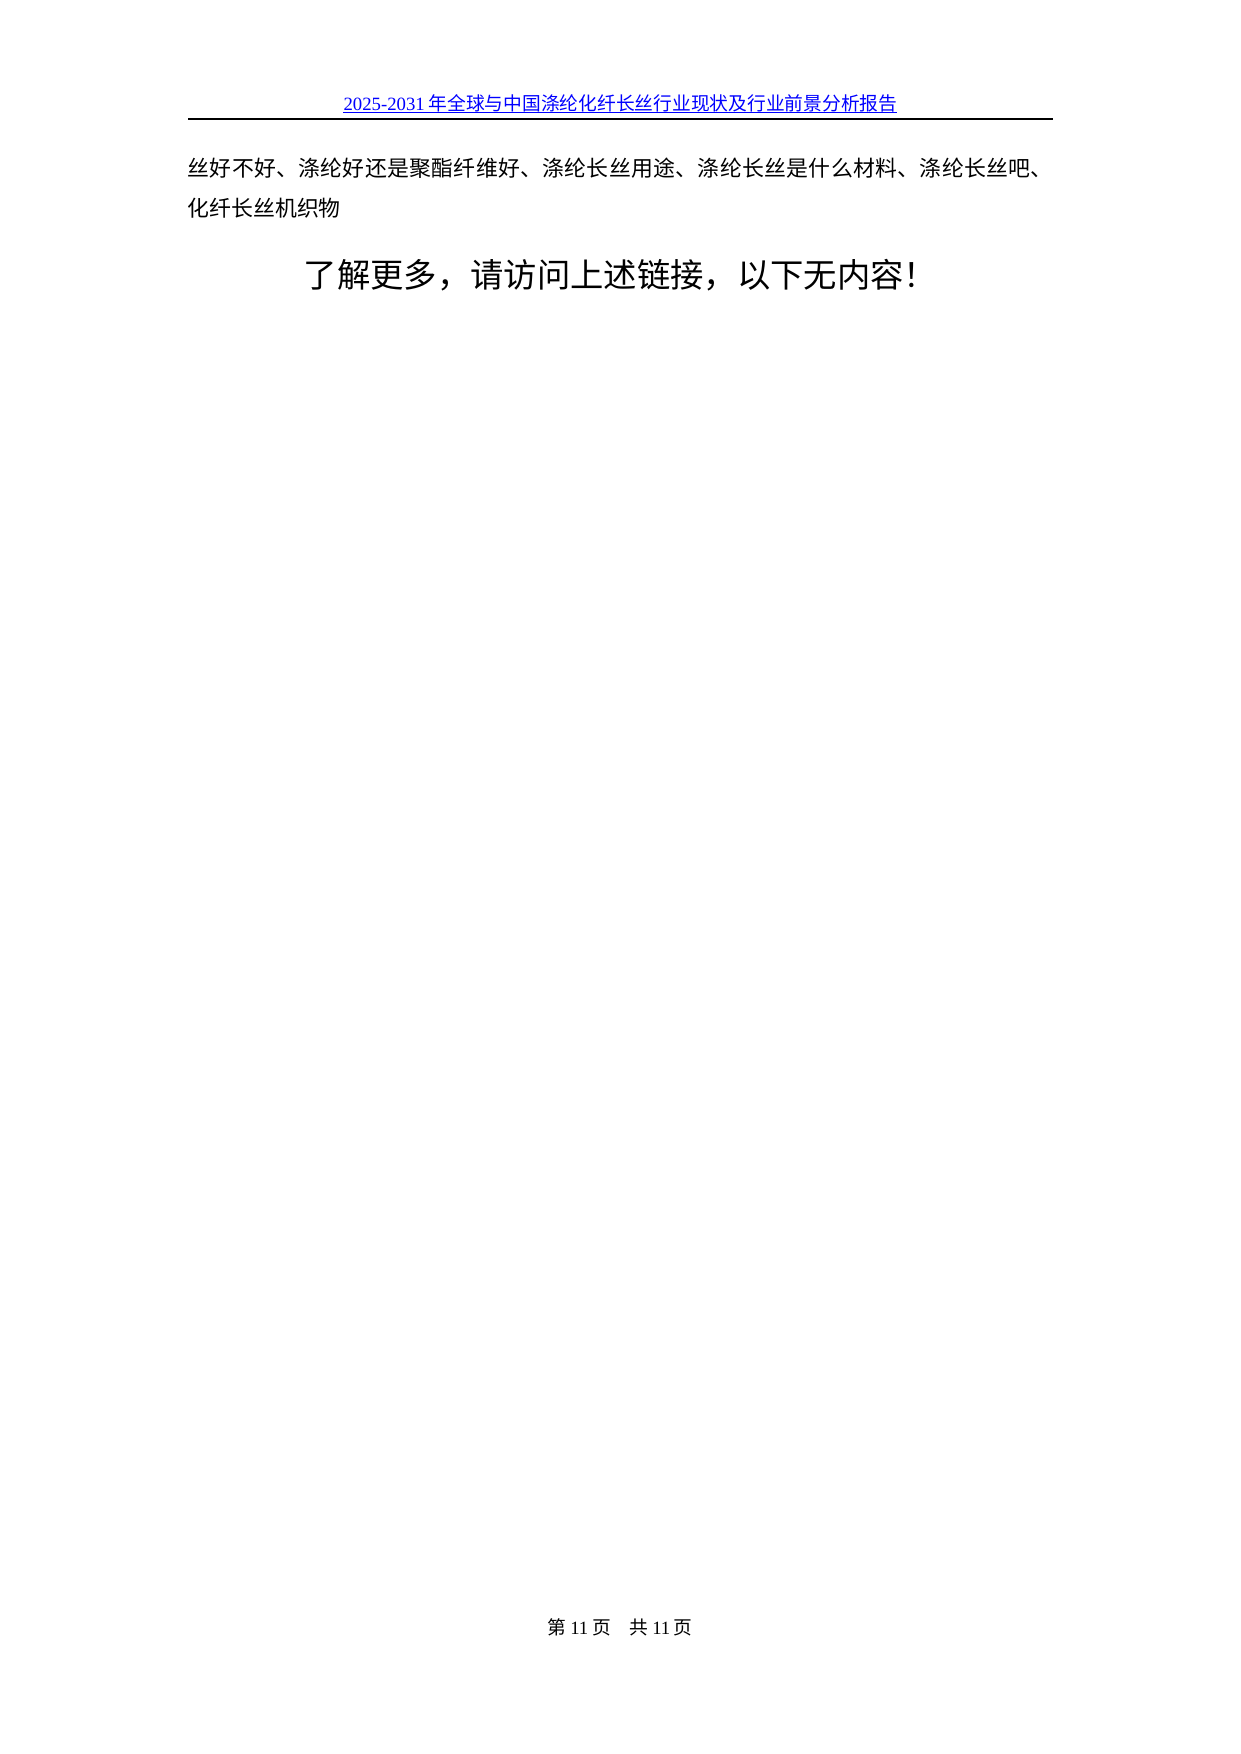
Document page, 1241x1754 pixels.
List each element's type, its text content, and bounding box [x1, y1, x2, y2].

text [187, 150, 1053, 223]
title 了解更多，请访问上述链接，以下无内容！ [187, 241, 1053, 306]
